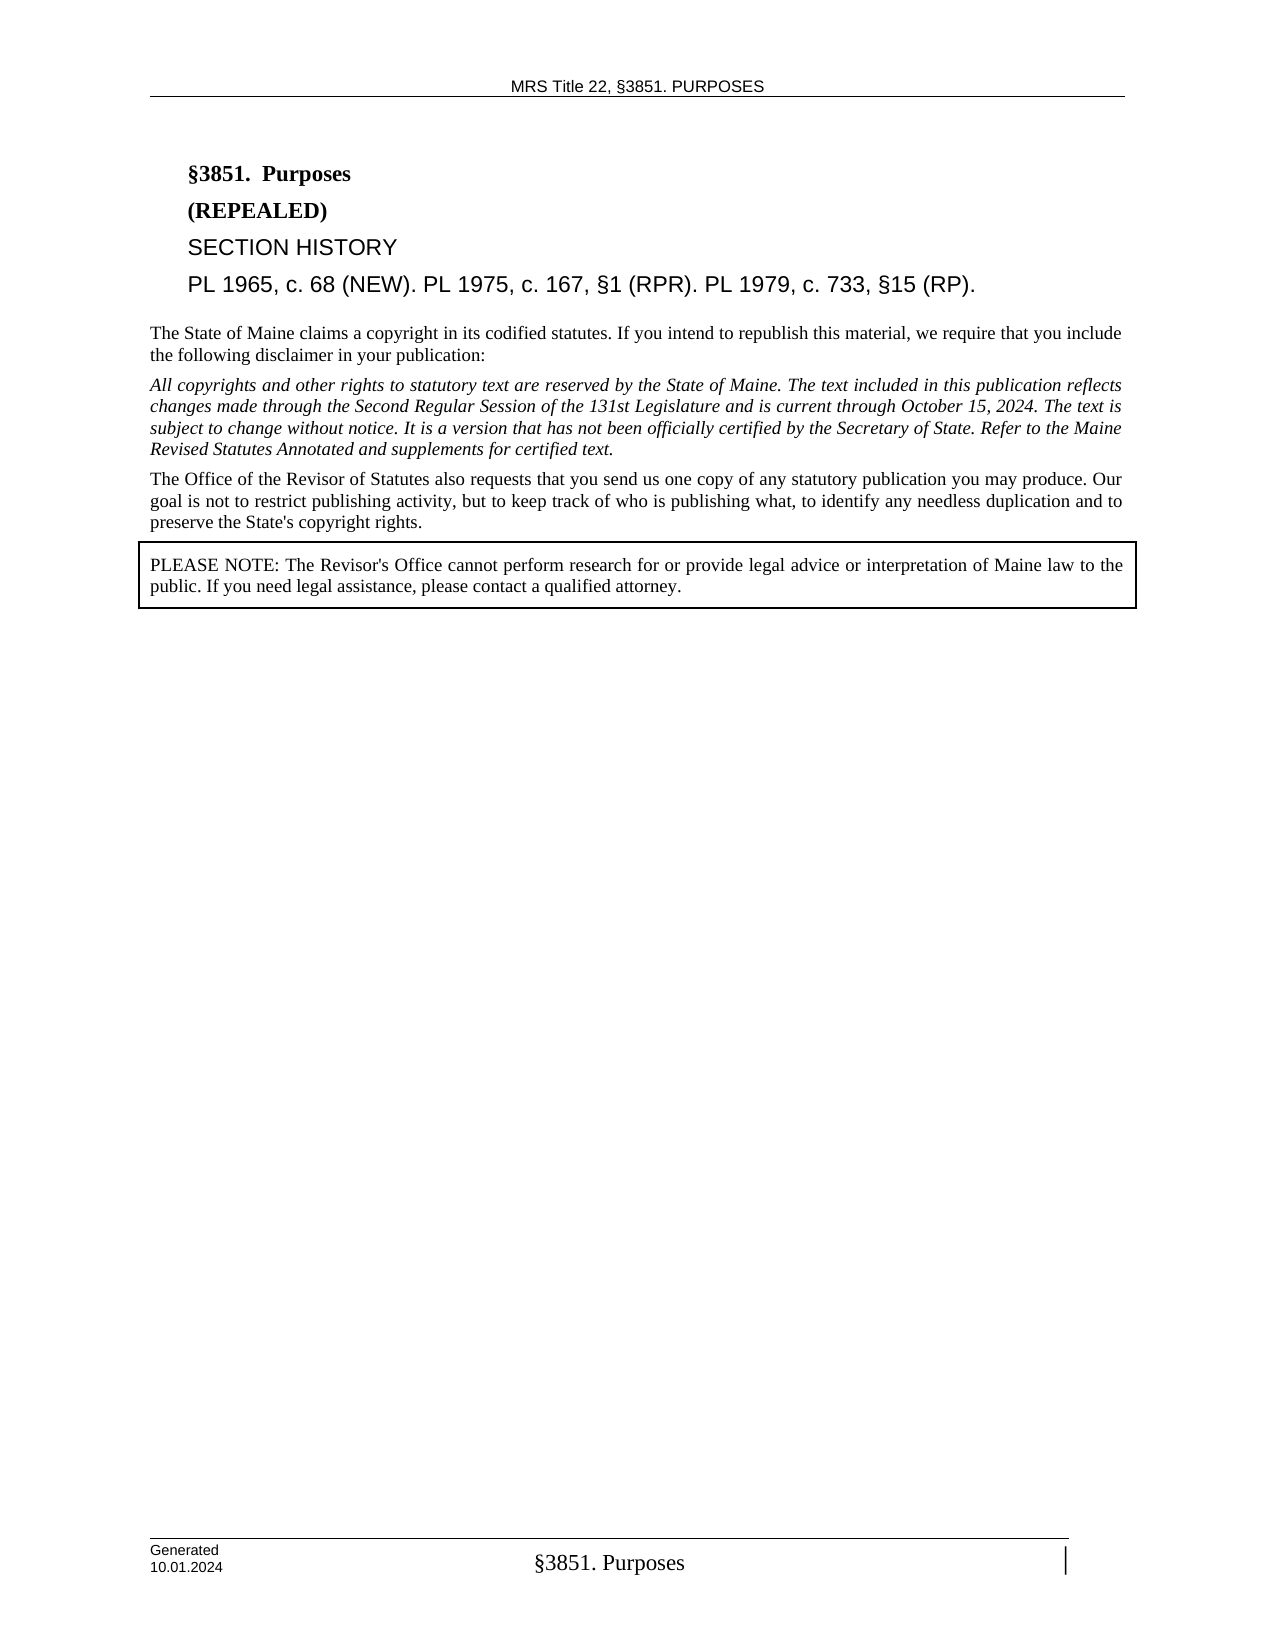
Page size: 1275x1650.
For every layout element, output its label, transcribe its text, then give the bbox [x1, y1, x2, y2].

text SECTION HISTORY [187, 234, 1125, 260]
text All copyrights and other rights to statutory text are reserved by the State of Maine. The text included in this publication reflects changes made through the Second Regular Session of the 131st Legislature and is current through October 15, 2024 . The text is subject to change without notice. It is a version that has not been officially certified by the Secretary of State. Refer to the Maine Revised Statutes Annotated and supplements for certified text. [150, 373, 1125, 460]
text PL 1965, c. 68 (NEW). PL 1975, c. 167, §1 (RPR). PL 1979, c. 733, §15 (RP). [187, 271, 1125, 297]
text PLEASE NOTE: The Revisor's Office cannot perform research for or provide legal advice or interpretation of Maine law to the public. If you need legal assistance, please contact a qualified attorney. [140, 543, 1135, 607]
text (REPEALED) [187, 197, 1125, 223]
text The Office of the Revisor of Statutes also requests that you send us one copy of any statutory publication you may produce. Our goal is not to restrict publishing activity, but to keep track of who is publishing what, to identify any needless duplication and to preserve the State's copyright rights. [150, 468, 1125, 533]
text The State of Maine claims a copyright in its codified statutes. If you intend to republish this material, we require that you include the following disclaimer in your publication: [150, 322, 1125, 365]
text §3851. Purposes [187, 160, 1125, 187]
